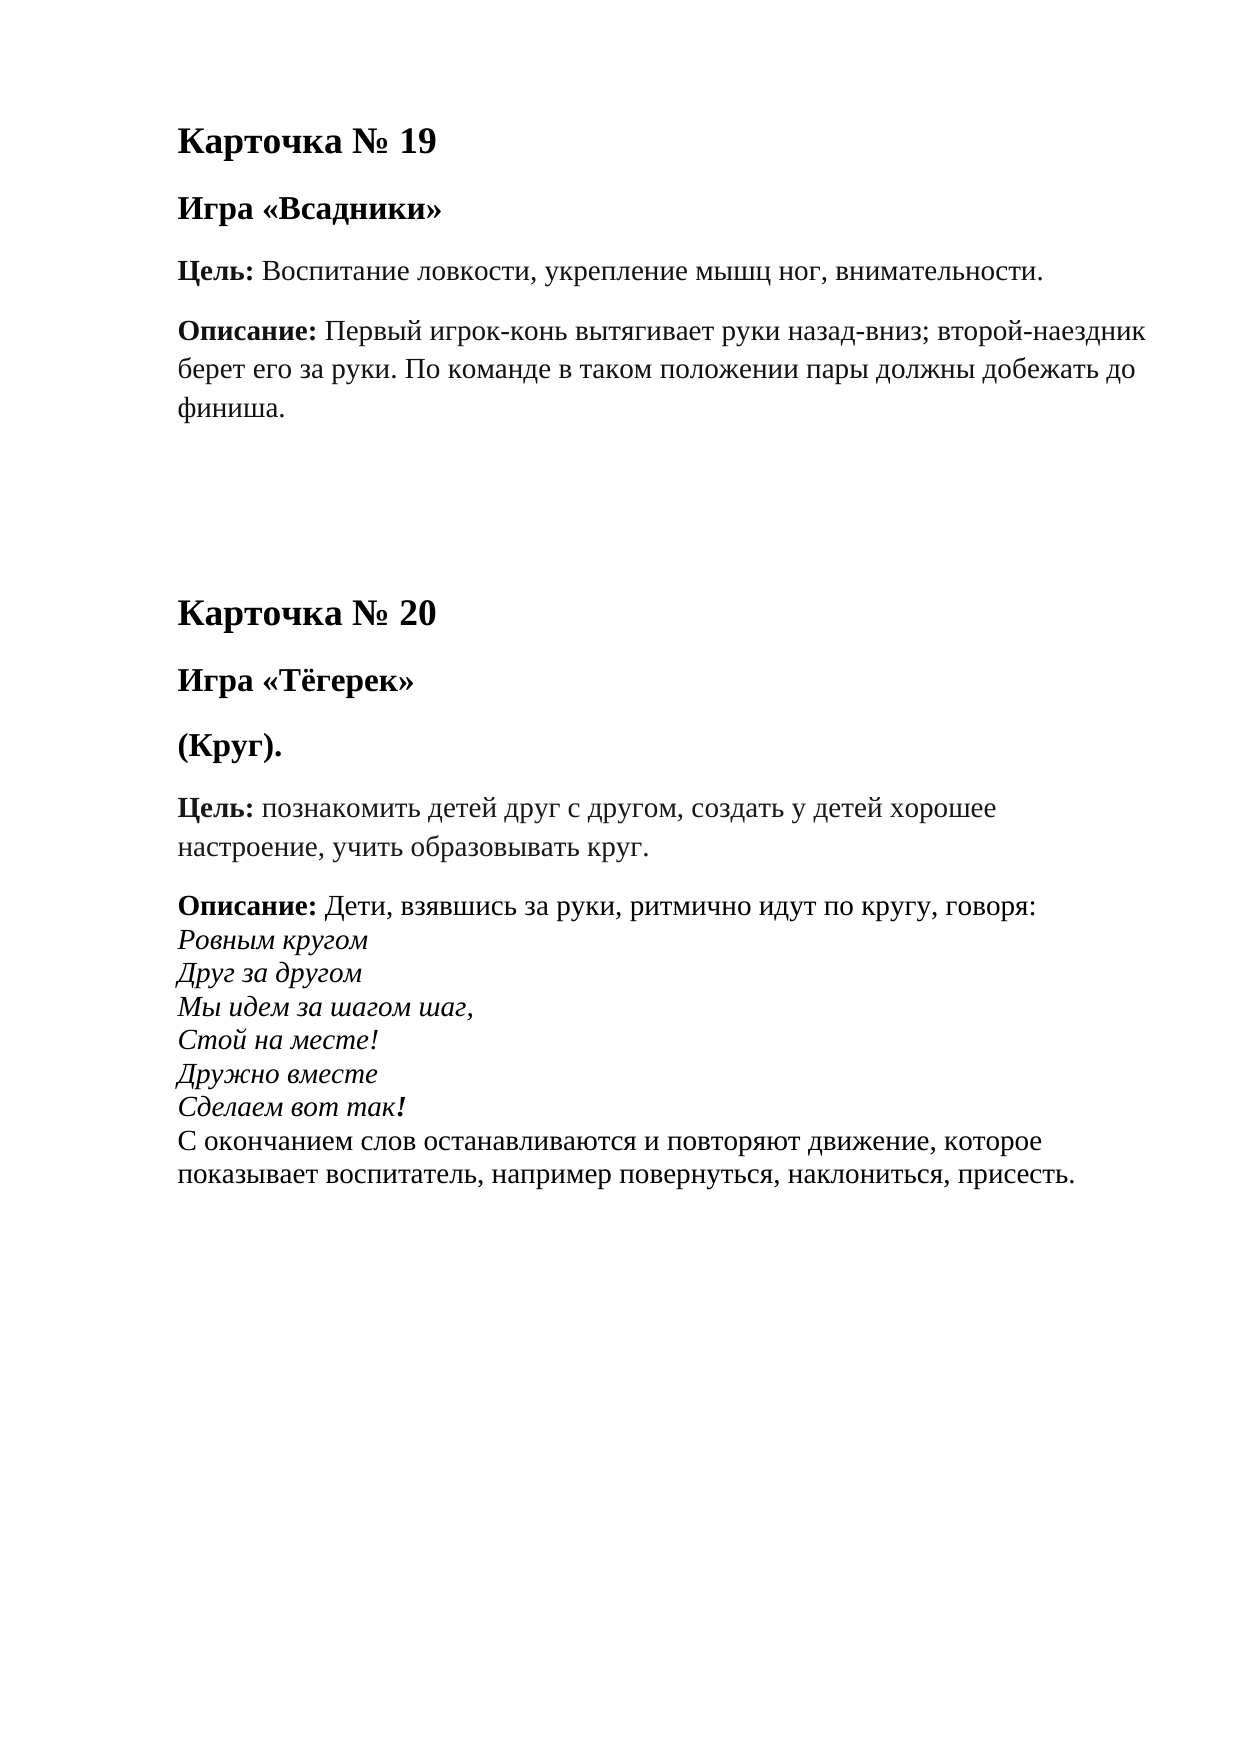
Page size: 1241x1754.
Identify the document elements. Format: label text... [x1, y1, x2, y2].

text Карточка № 20 [177, 590, 1152, 633]
text Мы идем за шагом шаг, [177, 989, 1152, 1022]
text Игра «Тёгерек» [177, 661, 1152, 699]
text Карточка № 19 [177, 118, 1152, 161]
text Ровным кругом [177, 922, 1152, 955]
text Цель: познакомить детей друг с другом, создать у детей хорошее настроение, учить образовывать круг. [177, 790, 1152, 862]
text Описание: Первый игрок-конь вытягивает руки назад-вниз; второй-наездник берет его за руки. По команде в таком положении пары должны добежать до финиша. [177, 313, 1152, 423]
text (Круг). [177, 725, 1152, 764]
text Дружно вместе [177, 1056, 1152, 1089]
text Сделаем вот так! [177, 1089, 1152, 1123]
text Друг за другом [177, 955, 1152, 989]
text Цель: Воспитание ловкости, укрепление мышц ног, внимательности. [177, 253, 1152, 287]
text С окончанием слов останавливаются и повторяют движение, которое показывает воспитатель, например повернуться, наклониться, присесть. [177, 1123, 1152, 1190]
text Игра «Всадники» [177, 188, 1152, 227]
text Описание: Дети, взявшись за руки, ритмично идут по кругу, говоря: [177, 888, 1152, 922]
text Стой на месте! [177, 1022, 1152, 1056]
